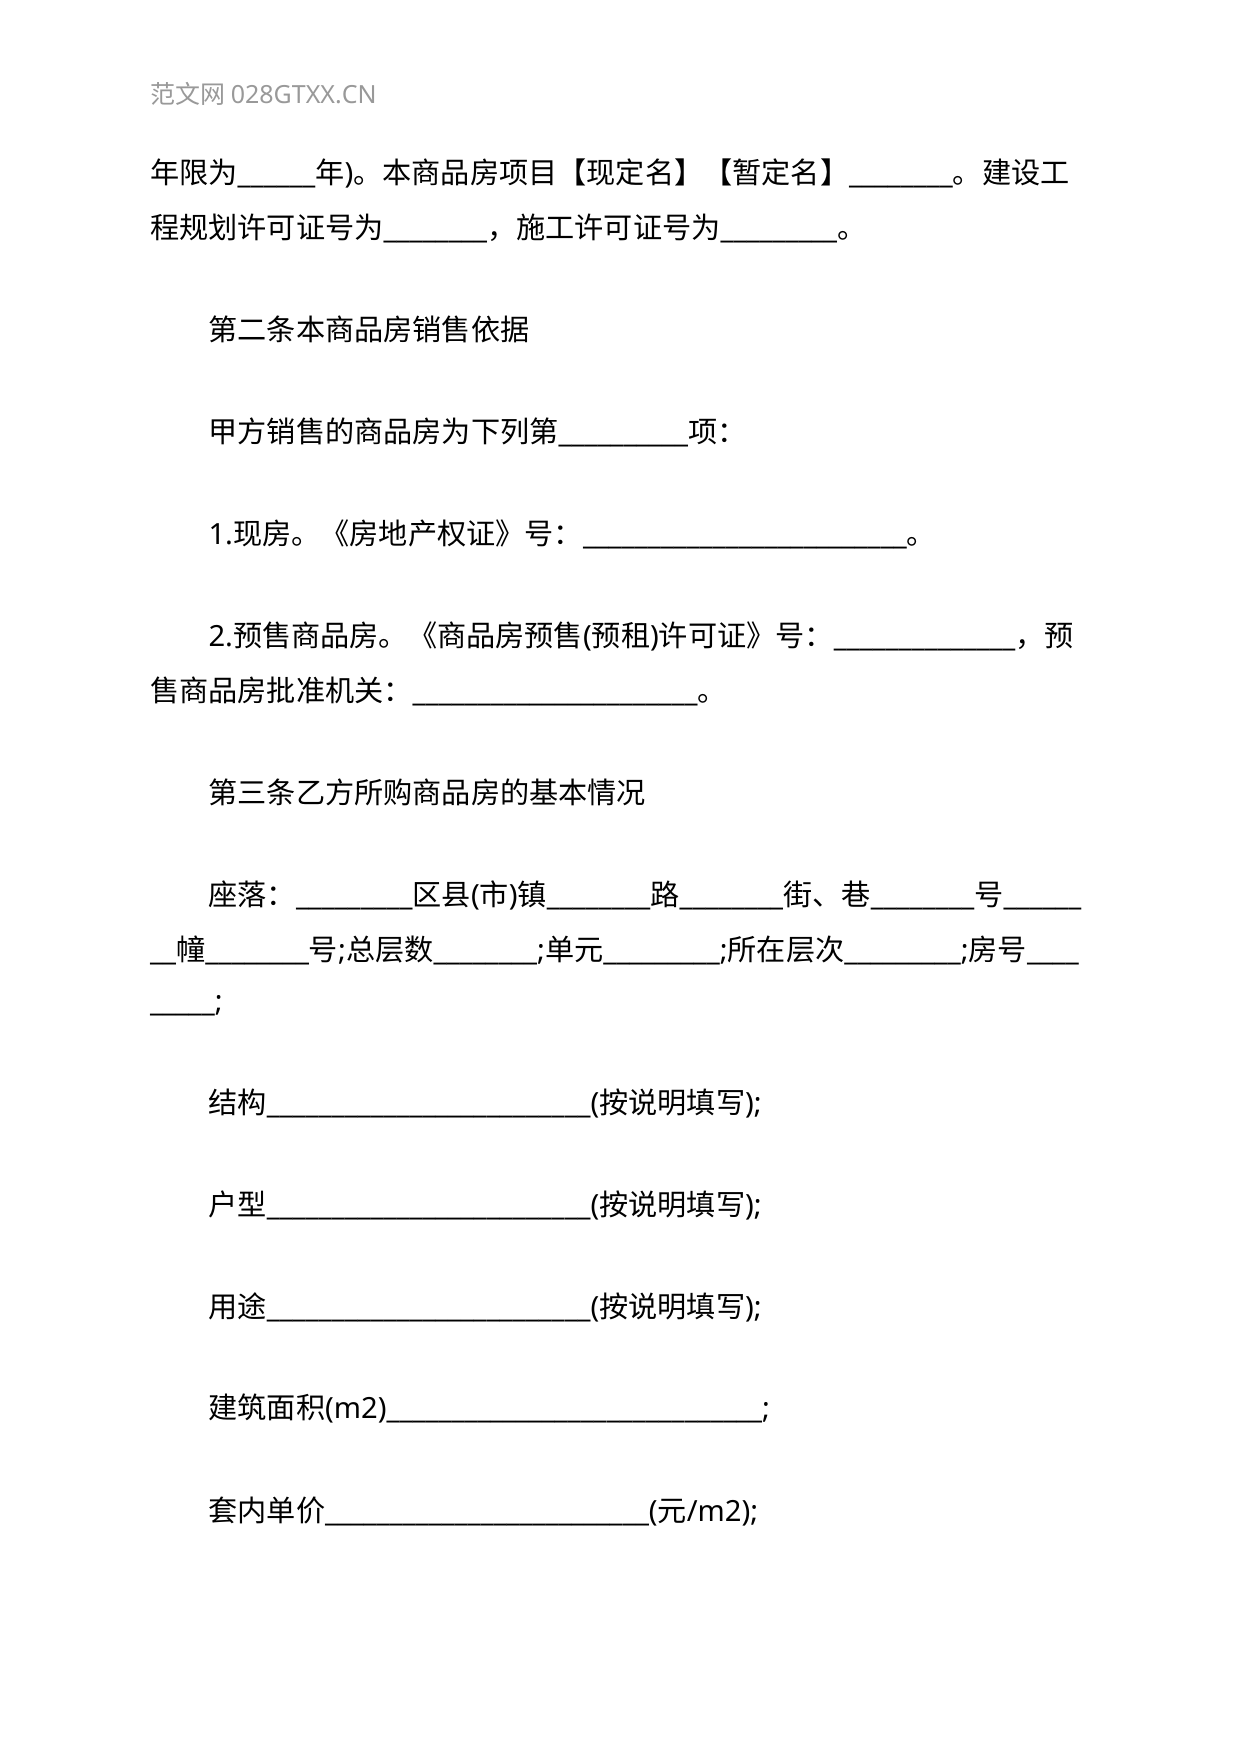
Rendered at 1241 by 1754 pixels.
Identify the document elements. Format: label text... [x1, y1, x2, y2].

text 第三条乙方所购商品房的基本情况 [150, 770, 1090, 812]
text 1.现房。《房地产权证》号：_________________________。 [150, 511, 1090, 553]
text 甲方销售的商品房为下列第__________项： [150, 409, 1090, 451]
text 建筑面积(m2)_____________________________; [150, 1385, 1090, 1427]
text 第二条本商品房销售依据 [150, 307, 1090, 349]
text 套内单价_________________________(元/m2); [150, 1487, 1090, 1529]
text 结构_________________________(按说明填写); [150, 1079, 1090, 1122]
text 户型_________________________(按说明填写); [150, 1181, 1090, 1223]
text 2.预售商品房。《商品房预售(预租)许可证》号：______________，预售商品房批准机关：______________________。 [150, 613, 1090, 710]
text 用途_________________________(按说明填写); [150, 1283, 1090, 1326]
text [150, 150, 1090, 247]
text 座落：_________区县(市)镇________路________街、巷________号________幢________号;总层数________;单元_________;所在层次_________;房号_________; [150, 871, 1090, 1020]
